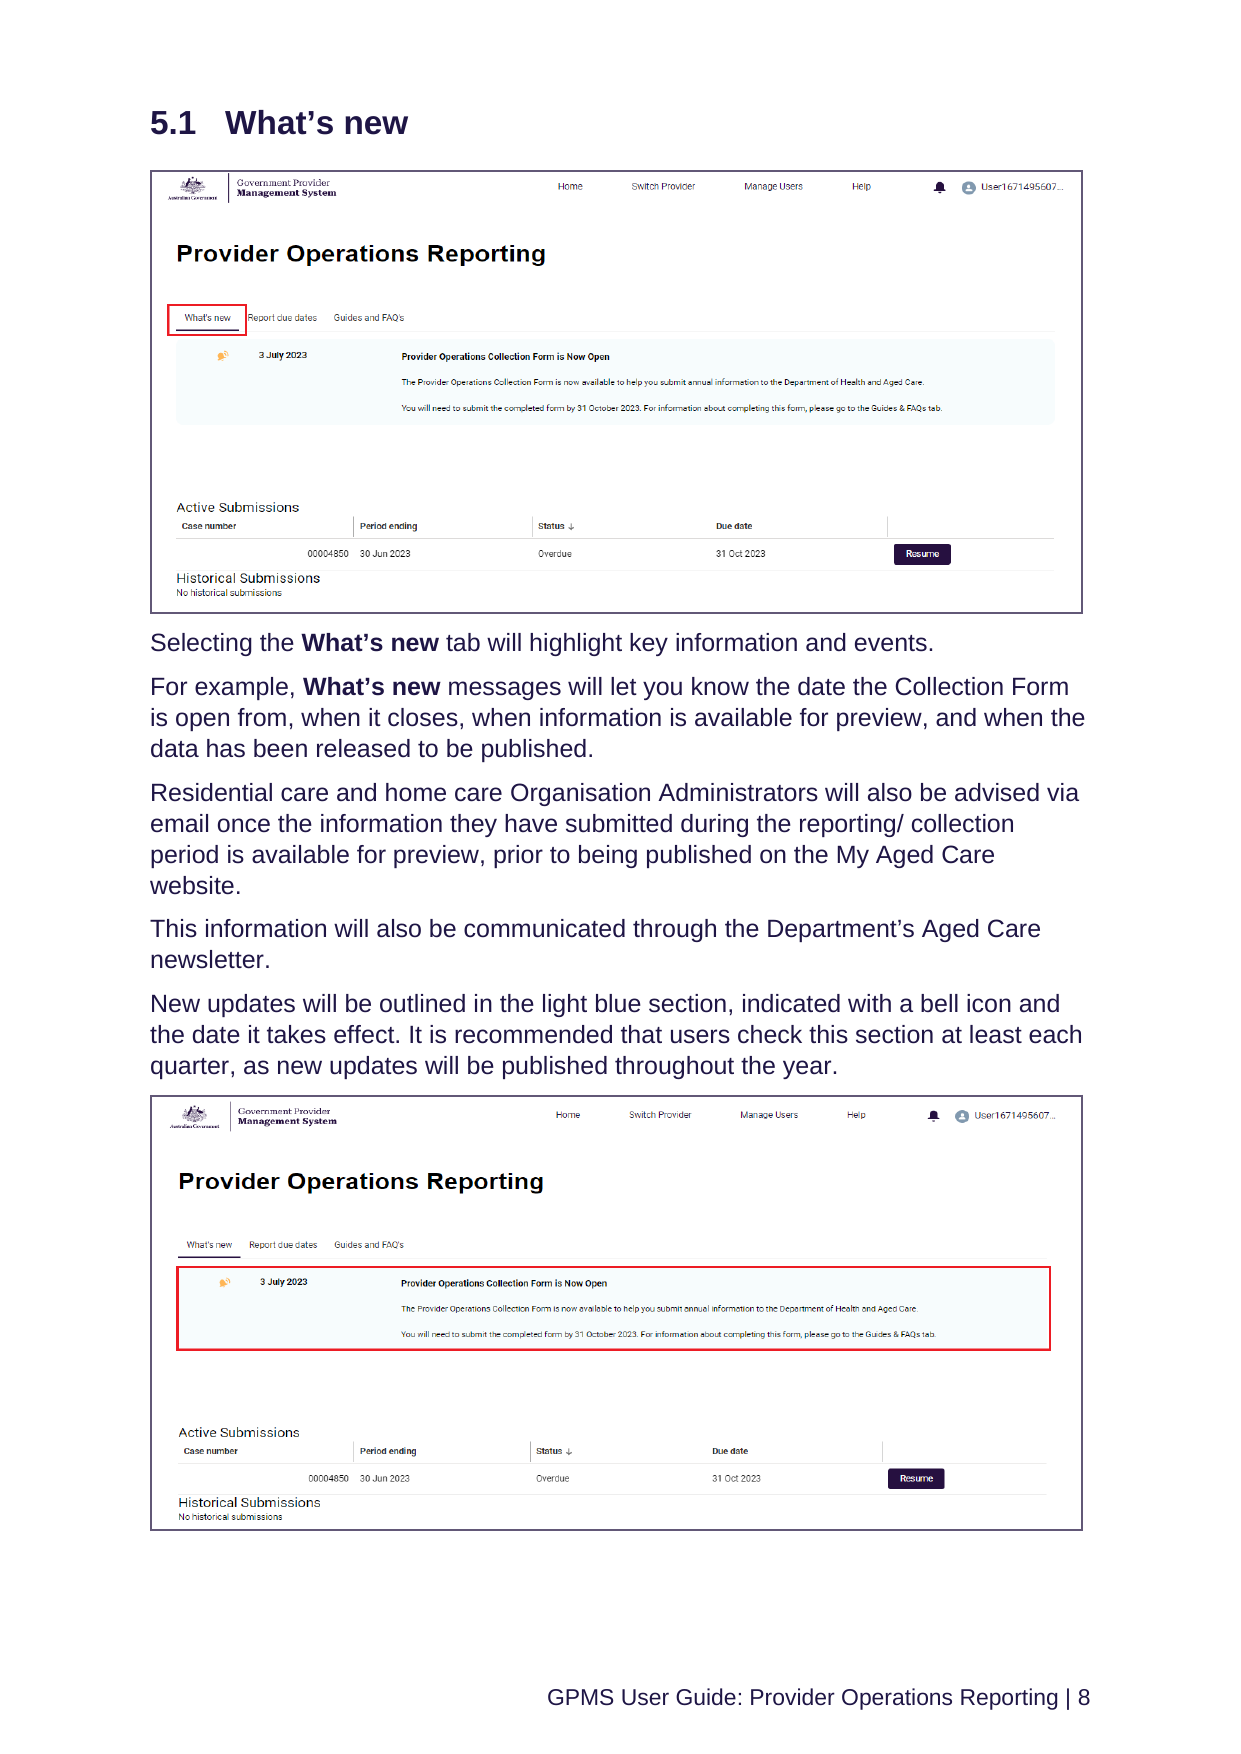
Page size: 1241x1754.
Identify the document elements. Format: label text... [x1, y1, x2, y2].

text Selecting the What’s new tab will highlight key information and events. [150, 628, 1090, 657]
text New updates will be outlined in the light blue section, indicated with a bell icon and the date it takes effect. It is recommended that users check this section at least each quarter, as new updates will be published throughout the year. [150, 989, 1090, 1080]
text Residential care and home care Organisation Administrators will also be advised via email once the information they have submitted during the reporting/ collection period is available for preview, prior to being published on the My Aged Care website. [150, 778, 1090, 899]
text For example, What’s new messages will let you know the date the Collection Form is open from, when it closes, when information is available for preview, and when the data has been released to be published. [150, 672, 1090, 763]
picture [152, 172, 1081, 612]
picture [152, 1097, 1081, 1529]
subtitle What’s new [150, 103, 1090, 142]
text This information will also be communicated through the Department’s Aged Care newsletter. [150, 914, 1090, 974]
